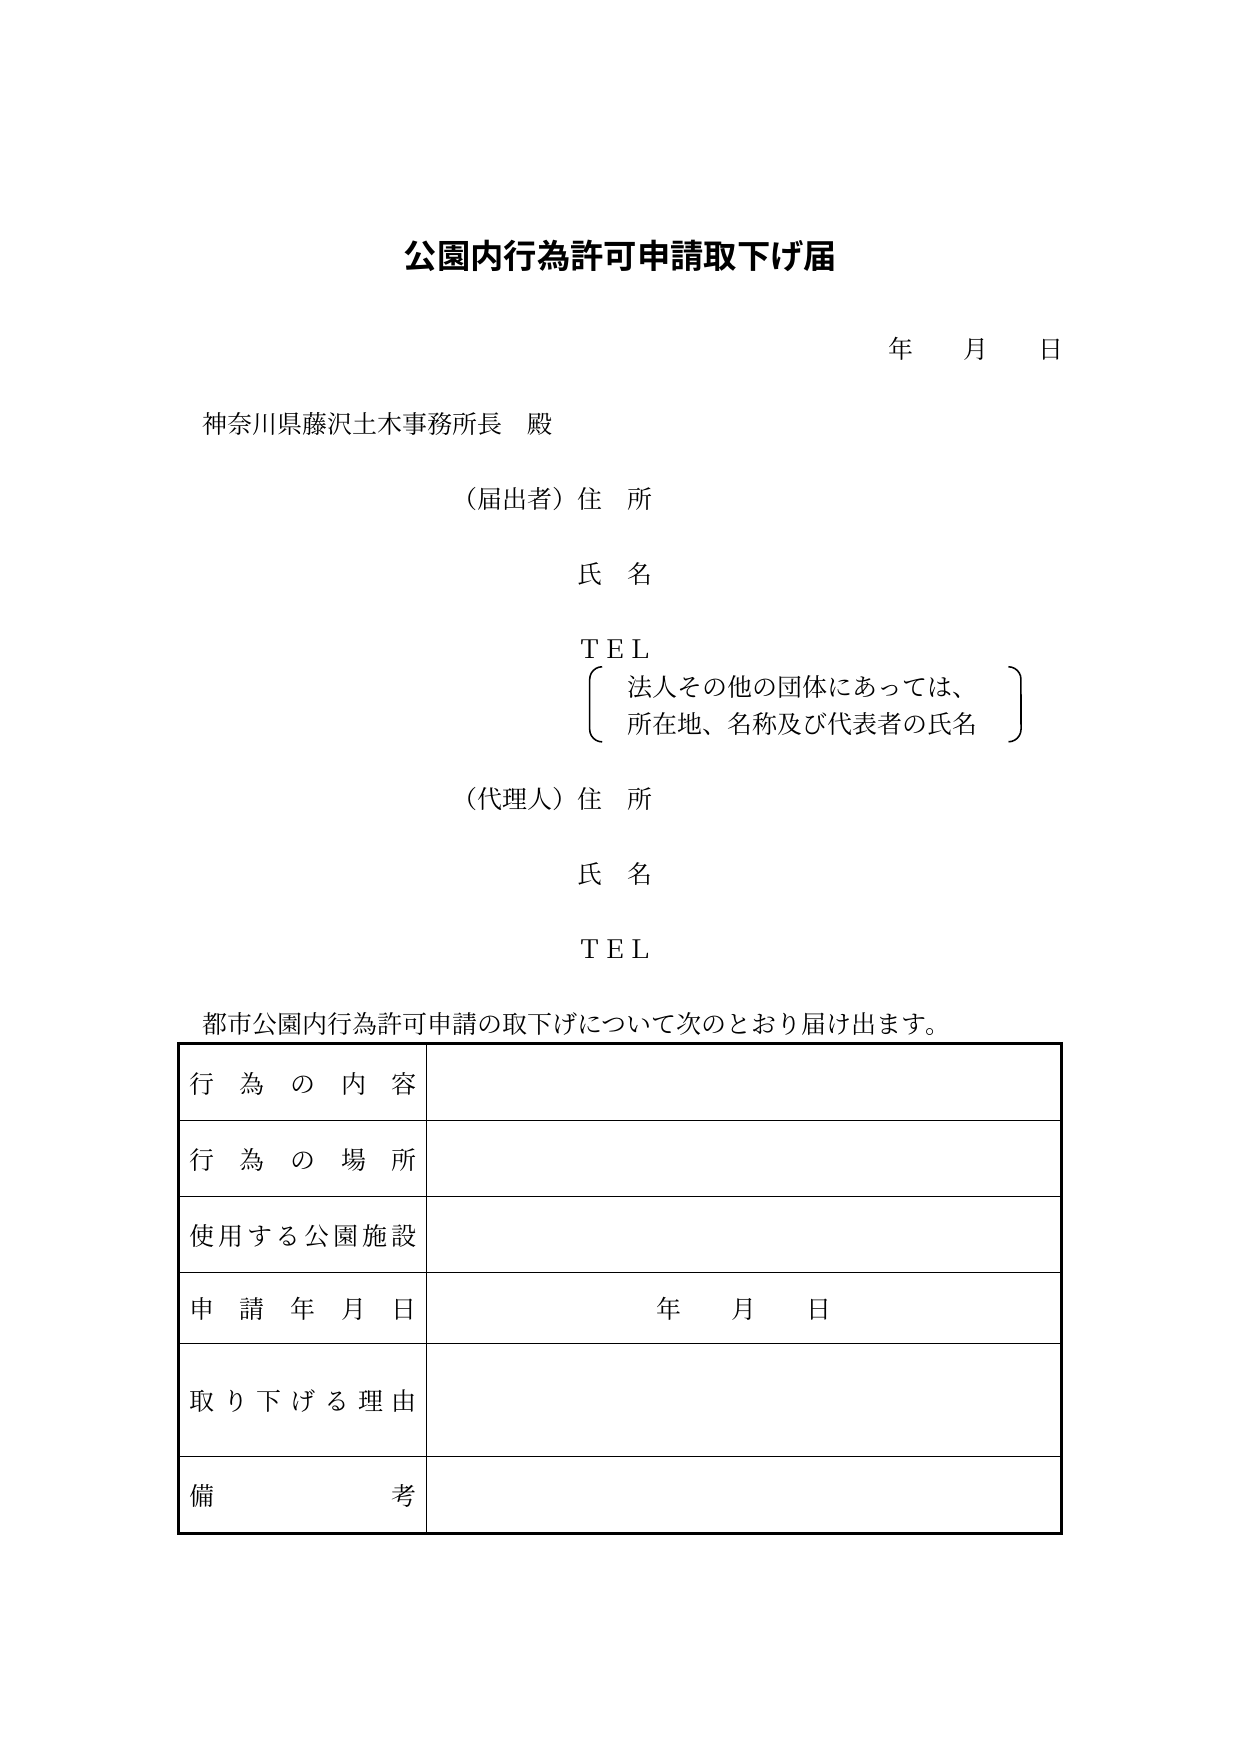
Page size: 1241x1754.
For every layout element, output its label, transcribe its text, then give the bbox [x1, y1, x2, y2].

table_header 行為の内容 [180, 1045, 426, 1120]
table_cell 行為の場所 [180, 1121, 426, 1196]
text 所在地、名称及び代表者の氏名 [177, 704, 595, 742]
text 神奈川県藤沢土木事務所長 殿 [177, 404, 1063, 442]
table_cell 年 月 日 [427, 1273, 1060, 1343]
text 都市公園内行為許可申請の取下げについて次のとおり届け出ます。 [177, 1004, 1063, 1042]
text 所在地、名称及び代表者の氏名 [1015, 704, 1063, 742]
table_cell [427, 1121, 1060, 1196]
text ＴＥＬ [177, 929, 1063, 967]
text 年 月 日 [177, 329, 1063, 367]
table_cell 取り下げる理由 [180, 1344, 426, 1456]
text （代理人）住 所 [177, 779, 1063, 817]
table_cell 使用する公園施設 [180, 1197, 426, 1272]
table_cell 申請年月日 [180, 1273, 426, 1343]
text 氏 名 [177, 854, 1063, 892]
table_header [427, 1045, 1060, 1120]
text 公園内行為許可申請取下げ届 [177, 217, 1063, 292]
table_cell 備考 [180, 1457, 426, 1532]
text 法人その他の団体にあっては、 [1016, 667, 1063, 704]
text （届出者）住 所 [177, 479, 1063, 517]
text 法人その他の団体にあっては、 [591, 667, 1020, 704]
text 法人その他の団体にあっては、 [177, 667, 595, 704]
text 氏 名 [177, 554, 1063, 592]
table_cell [427, 1344, 1060, 1456]
table_cell [427, 1457, 1060, 1532]
table_cell [427, 1197, 1060, 1272]
text 所在地、名称及び代表者の氏名 [591, 704, 1020, 742]
text ＴＥＬ [177, 629, 1063, 667]
